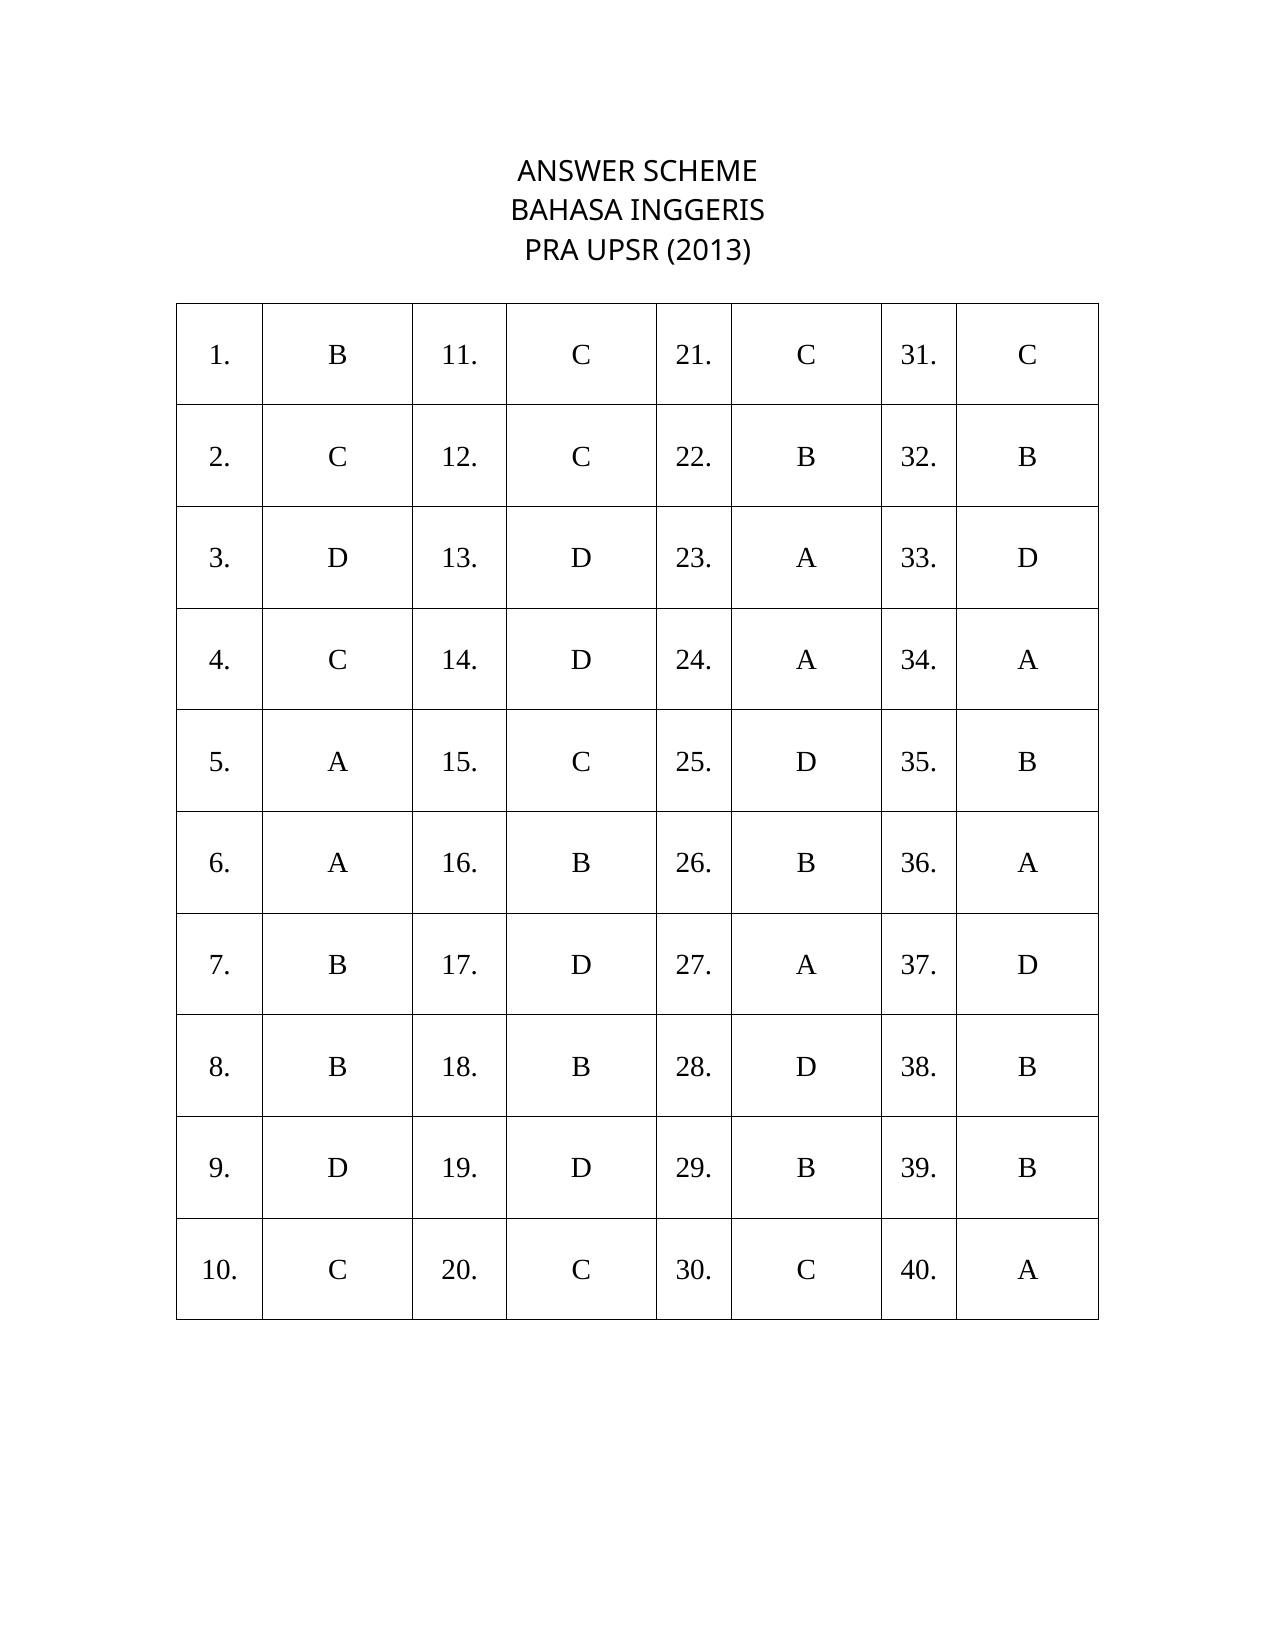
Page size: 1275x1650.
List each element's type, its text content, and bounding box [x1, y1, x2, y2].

table_cell C [507, 405, 656, 506]
table_cell 23. [657, 507, 731, 608]
table_cell D [957, 507, 1098, 608]
table_header C [732, 304, 881, 404]
table_cell A [263, 710, 412, 811]
table_cell 3. [177, 507, 262, 608]
table_cell 40. [882, 1219, 956, 1319]
text BAHASA INGGERIS [187, 190, 1087, 229]
table_cell 27. [657, 914, 731, 1014]
table_cell B [732, 1117, 881, 1218]
table_cell D [507, 914, 656, 1014]
table_cell 16. [413, 812, 506, 913]
table_cell 10. [177, 1219, 262, 1319]
text PRA UPSR (2013) [187, 229, 1087, 269]
table_cell 19. [413, 1117, 506, 1218]
table_cell A [732, 914, 881, 1014]
table_cell 14. [413, 609, 506, 709]
table_cell D [732, 710, 881, 811]
table_cell B [957, 1117, 1098, 1218]
table_cell B [732, 812, 881, 913]
table_header B [263, 304, 412, 404]
table_cell 28. [657, 1015, 731, 1116]
table_header 21. [657, 304, 731, 404]
table_cell A [957, 812, 1098, 913]
table_cell D [263, 1117, 412, 1218]
table_cell 2. [177, 405, 262, 506]
table_cell D [732, 1015, 881, 1116]
table_cell A [732, 507, 881, 608]
table_cell C [263, 609, 412, 709]
table_cell 35. [882, 710, 956, 811]
table_header 11. [413, 304, 506, 404]
table_cell C [507, 710, 656, 811]
table_cell 20. [413, 1219, 506, 1319]
table_header 1. [177, 304, 262, 404]
table_cell 7. [177, 914, 262, 1014]
table_cell A [732, 609, 881, 709]
table_cell 30. [657, 1219, 731, 1319]
table_cell 15. [413, 710, 506, 811]
table_cell B [263, 1015, 412, 1116]
table_cell 6. [177, 812, 262, 913]
table_cell 8. [177, 1015, 262, 1116]
table_header C [507, 304, 656, 404]
table_cell A [263, 812, 412, 913]
table_cell C [263, 405, 412, 506]
table_header 31. [882, 304, 956, 404]
table_cell 22. [657, 405, 731, 506]
table_cell 4. [177, 609, 262, 709]
table_cell 36. [882, 812, 956, 913]
table_cell A [957, 609, 1098, 709]
table_cell C [263, 1219, 412, 1319]
table_cell 25. [657, 710, 731, 811]
table_header C [957, 304, 1098, 404]
table_cell B [732, 405, 881, 506]
table_cell 12. [413, 405, 506, 506]
table_cell 18. [413, 1015, 506, 1116]
table_cell D [507, 1117, 656, 1218]
table_cell 37. [882, 914, 956, 1014]
table_cell 34. [882, 609, 956, 709]
table_cell 29. [657, 1117, 731, 1218]
table_cell 5. [177, 710, 262, 811]
table_cell 9. [177, 1117, 262, 1218]
table_cell 26. [657, 812, 731, 913]
table_cell D [507, 507, 656, 608]
text ANSWER SCHEME [187, 150, 1087, 190]
table_cell C [732, 1219, 881, 1319]
table_cell 17. [413, 914, 506, 1014]
table_cell A [957, 1219, 1098, 1319]
table_cell D [507, 609, 656, 709]
table_cell 13. [413, 507, 506, 608]
table_cell B [507, 1015, 656, 1116]
table_cell B [263, 914, 412, 1014]
table_cell 39. [882, 1117, 956, 1218]
table_cell B [957, 1015, 1098, 1116]
table_cell 33. [882, 507, 956, 608]
table_cell B [957, 710, 1098, 811]
table_cell B [957, 405, 1098, 506]
table_cell 38. [882, 1015, 956, 1116]
table_cell 32. [882, 405, 956, 506]
table_cell B [507, 812, 656, 913]
table_cell D [957, 914, 1098, 1014]
table_cell D [263, 507, 412, 608]
table_cell 24. [657, 609, 731, 709]
table_cell C [507, 1219, 656, 1319]
